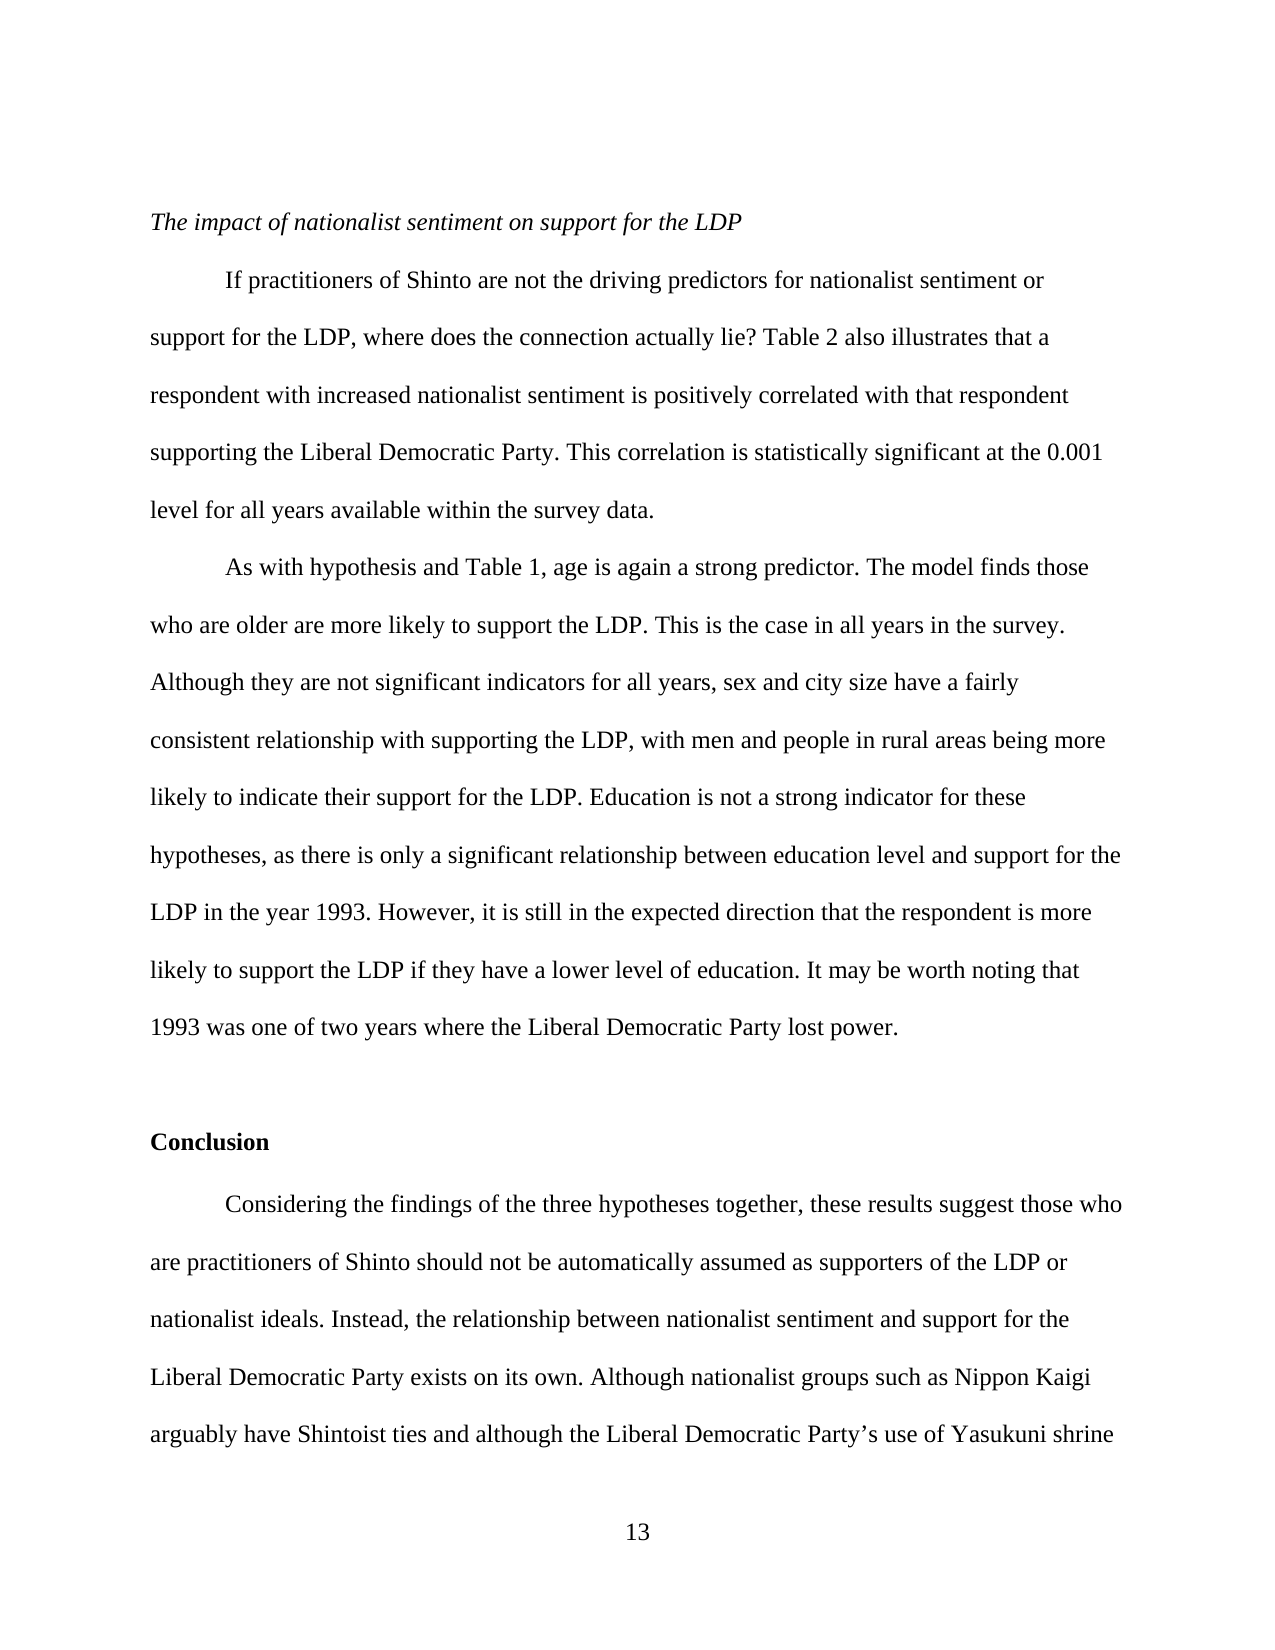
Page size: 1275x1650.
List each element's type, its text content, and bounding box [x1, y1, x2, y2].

text If practitioners of Shinto are not the driving predictors for nationalist sentiment or support for the LDP, where does the connection actually lie? Table 2 also illustrates that a respondent with increased nationalist sentiment is positively correlated with that respondent supporting the Liberal Democratic Party. This correlation is statistically significant at the 0.001 level for all years available within the survey data. [150, 265, 1125, 524]
text The impact of nationalist sentiment on support for the LDP [150, 207, 1125, 236]
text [150, 1189, 1125, 1448]
text Conclusion [150, 1127, 1125, 1156]
text As with hypothesis and Table 1, age is again a strong predictor. The model finds those who are older are more likely to support the LDP. This is the case in all years in the survey. Although they are not significant indicators for all years, sex and city size have a fairly consistent relationship with supporting the LDP, with men and people in rural areas being more likely to indicate their support for the LDP. Education is not a strong indicator for these hypotheses, as there is only a significant relationship between education level and support for the LDP in the year 1993. However, it is still in the expected direction that the respondent is more likely to support the LDP if they have a lower level of education. It may be worth noting that 1993 was one of two years where the Liberal Democratic Party lost power. [150, 552, 1125, 1041]
